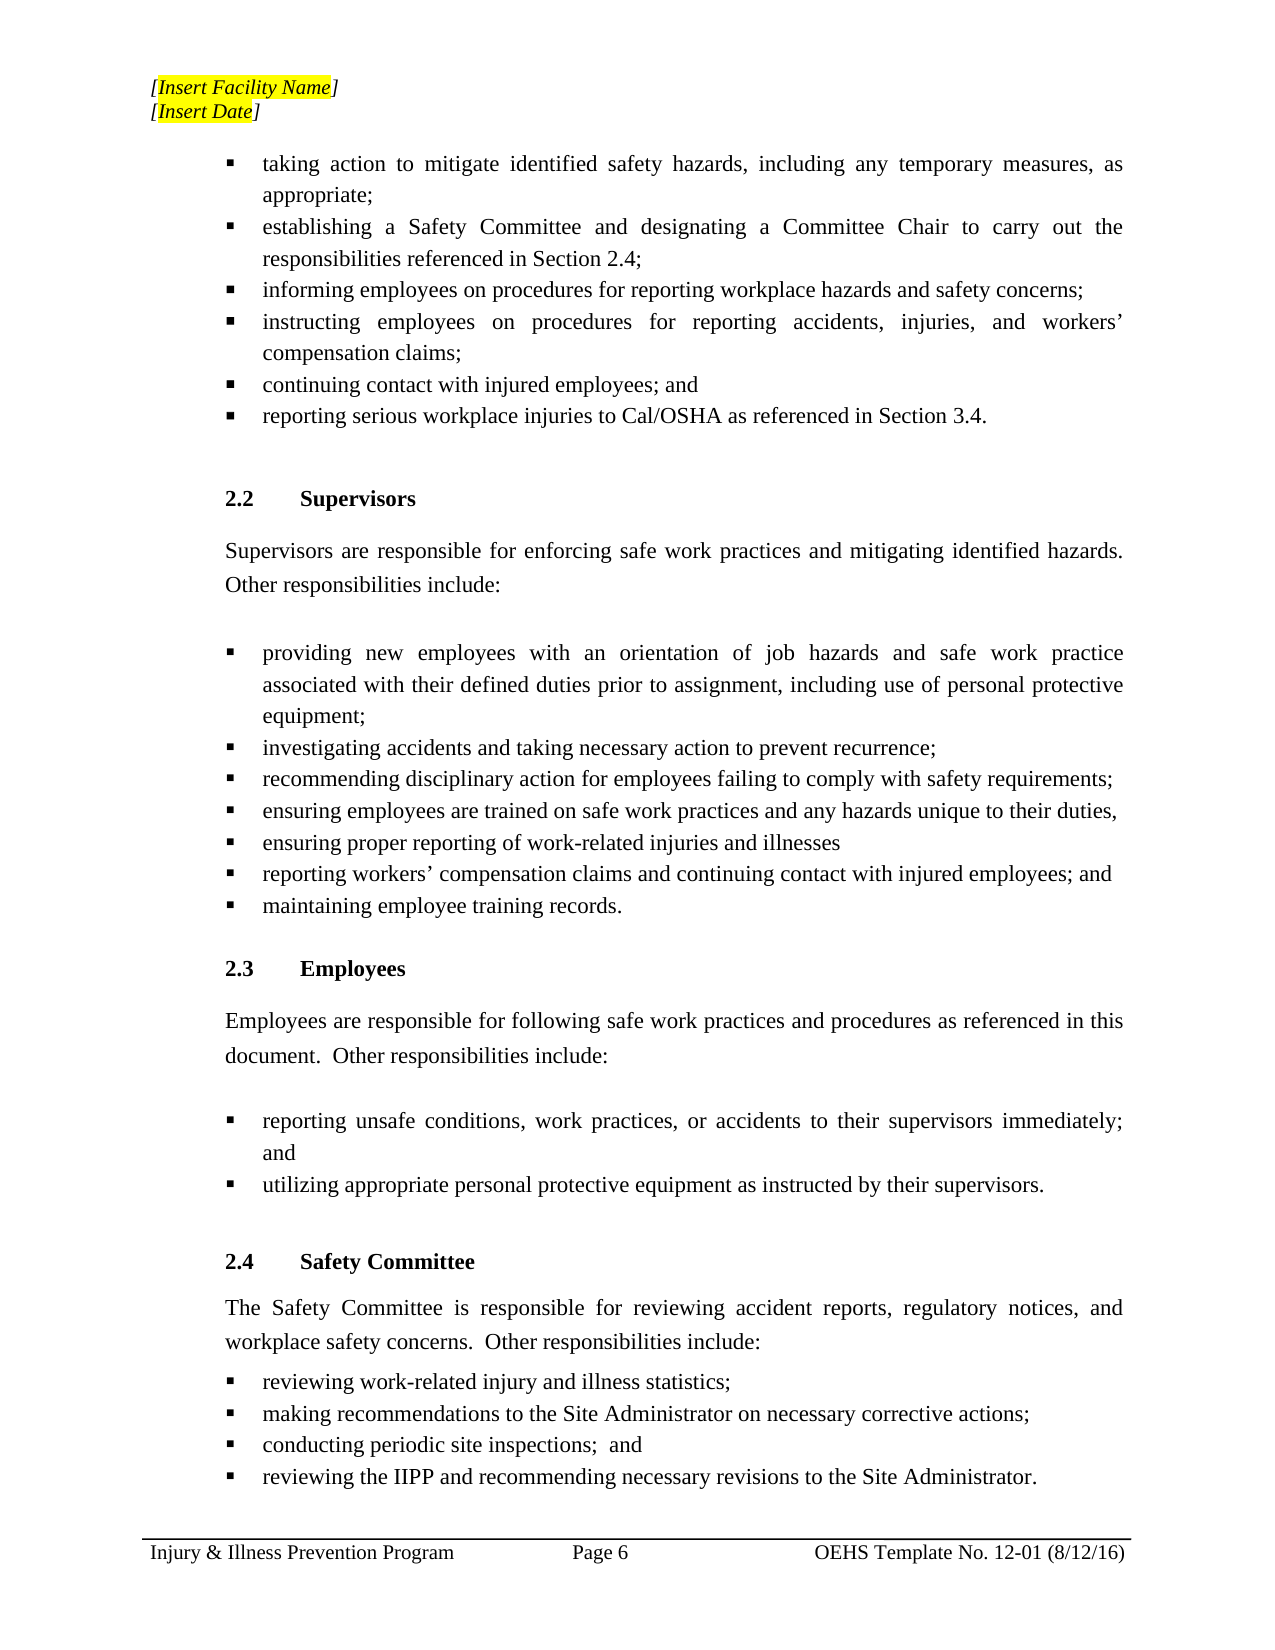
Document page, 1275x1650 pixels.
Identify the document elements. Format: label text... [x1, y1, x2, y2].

list reviewing work-related injury and illness statistics; [225, 1368, 1125, 1394]
list continuing contact with injured employees; and [225, 371, 1125, 397]
text 2.4 Safety Committee [225, 1248, 1125, 1274]
list reviewing the IIPP and recommending necessary revisions to the Site Administrator. [225, 1463, 1125, 1489]
text Employees are responsible for following safe work practices and procedures as referenced in this document. Other responsibilities include: [225, 1008, 1125, 1068]
list reporting serious workplace injuries to Cal/OSHA as referenced in Section 3.4. [225, 402, 1125, 429]
list ensuring proper reporting of work-related injuries and illnesses [225, 829, 1125, 855]
list conducting periodic site inspections; and [225, 1431, 1125, 1458]
list establishing a Safety Committee and designating a Committee Chair to carry out the responsibilities referenced in Section 2.4; [225, 213, 1125, 271]
list making recommendations to the Site Administrator on necessary corrective actions; [225, 1400, 1125, 1426]
list recommending disciplinary action for employees failing to comply with safety requirements; [225, 766, 1125, 792]
text Supervisors are responsible for enforcing safe work practices and mitigating identified hazards. Other responsibilities include: [225, 537, 1125, 597]
text The Safety Committee is responsible for reviewing accident reports, regulatory notices, and workplace safety concerns. Other responsibilities include: [225, 1294, 1125, 1354]
list reporting workers’ compensation claims and continuing contact with injured employees; and [225, 860, 1125, 887]
list instructing employees on procedures for reporting accidents, injuries, and workers’ compensation claims; [225, 308, 1125, 366]
list maintaining employee training records. [225, 892, 1125, 918]
list investigating accidents and taking necessary action to prevent recurrence; [225, 734, 1125, 760]
list ensuring employees are trained on safe work practices and any hazards unique to their duties, [225, 797, 1125, 823]
list informing employees on procedures for reporting workplace hazards and safety concerns; [225, 276, 1125, 303]
list taking action to mitigate identified safety hazards, including any temporary measures, as appropriate; [225, 150, 1125, 208]
list providing new employees with an orientation of job hazards and safe work practice associated with their defined duties prior to assignment, including use of personal protective equipment; [225, 639, 1125, 729]
list reporting unsafe conditions, work practices, or accidents to their supervisors immediately; and [225, 1107, 1125, 1165]
list utilizing appropriate personal protective equipment as instructed by their supervisors. [225, 1171, 1125, 1197]
text 2.2 Supervisors [225, 485, 1125, 512]
text 2.3 Employees [225, 955, 1125, 981]
